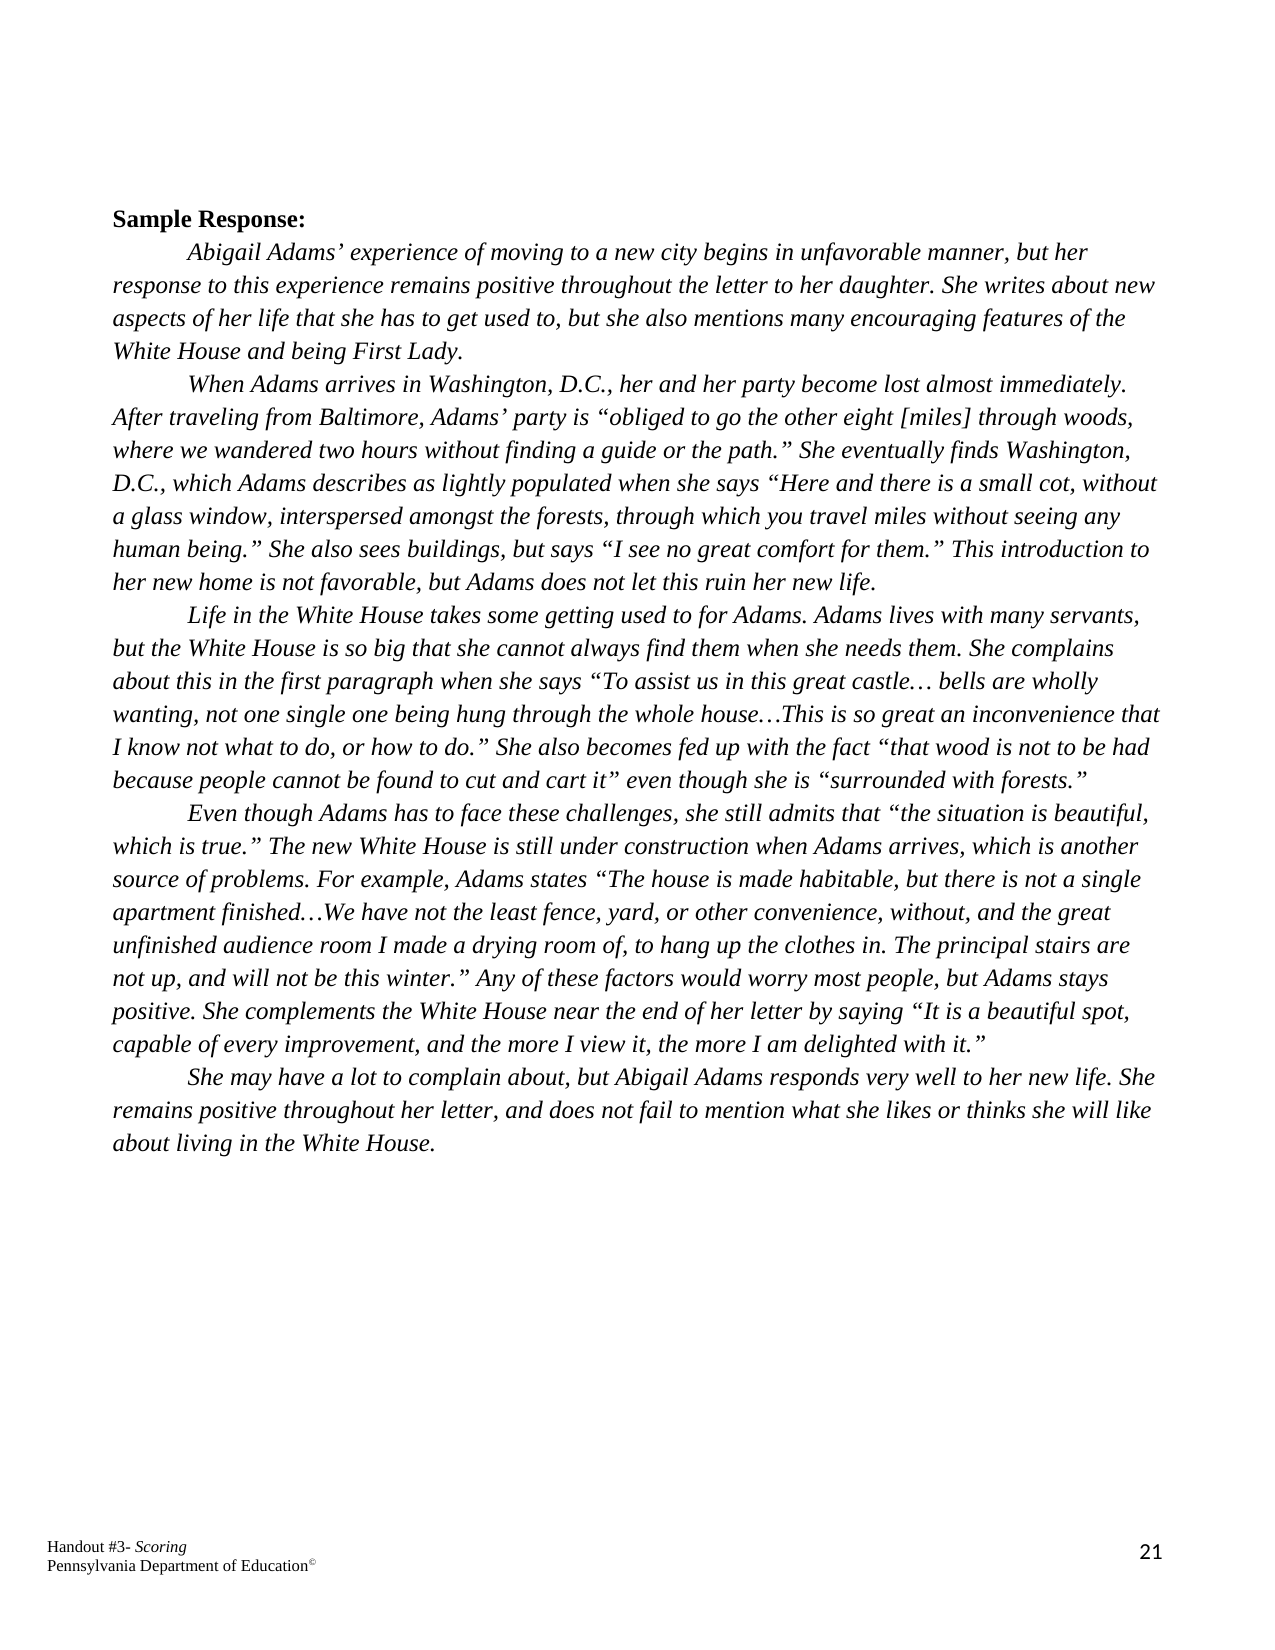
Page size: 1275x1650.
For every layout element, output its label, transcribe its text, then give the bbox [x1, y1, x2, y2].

text When Adams arrives in Washington, D.C., her and her party become lost almost immediately. After traveling from Baltimore, Adams’ party is “obliged to go the other eight [miles] through woods, where we wandered two hours without finding a guide or the path.” She eventually finds Washington, D.C., which Adams describes as lightly populated when she says “Here and there is a small cot, without a glass window, interspersed amongst the forests, through which you travel miles without seeing any human being.” She also sees buildings, but says “I see no great comfort for them.” This introduction to her new home is not favorable, but Adams does not let this ruin her new life. [112, 369, 1162, 596]
text Life in the White House takes some getting used to for Adams. Adams lives with many servants, but the White House is so big that she cannot always find them when she needs them. She complains about this in the first paragraph when she says “To assist us in this great castle… bells are wholly wanting, not one single one being hung through the whole house…This is so great an inconvenience that I know not what to do, or how to do.” She also becomes fed up with the fact “that wood is not to be had because people cannot be found to cut and cart it” even though she is “surrounded with forests.” [112, 600, 1162, 794]
text Abigail Adams’ experience of moving to a new city begins in unfavorable manner, but her response to this experience remains positive throughout the letter to her daughter. She writes about new aspects of her life that she has to get used to, but she also mentions many encouraging features of the White House and being First Lady. [112, 237, 1162, 365]
text She may have a lot to complain about, but Abigail Adams responds very well to her new life. She remains positive throughout her letter, and does not fail to mention what she likes or thinks she will like about living in the White House. [112, 1062, 1162, 1157]
text Sample Response: [112, 204, 1162, 233]
text Even though Adams has to face these challenges, she still admits that “the situation is beautiful, which is true.” The new White House is still under construction when Adams arrives, which is another source of problems. For example, Adams states “The house is made habitable, but there is not a single apartment finished…We have not the least fence, yard, or other convenience, without, and the great unfinished audience room I made a drying room of, to hang up the clothes in. The principal stairs are not up, and will not be this winter.” Any of these factors would worry most people, but Adams stays positive. She complements the White House near the end of her letter by saying “It is a beautiful spot, capable of every improvement, and the more I view it, the more I am delighted with it.” [112, 798, 1162, 1058]
